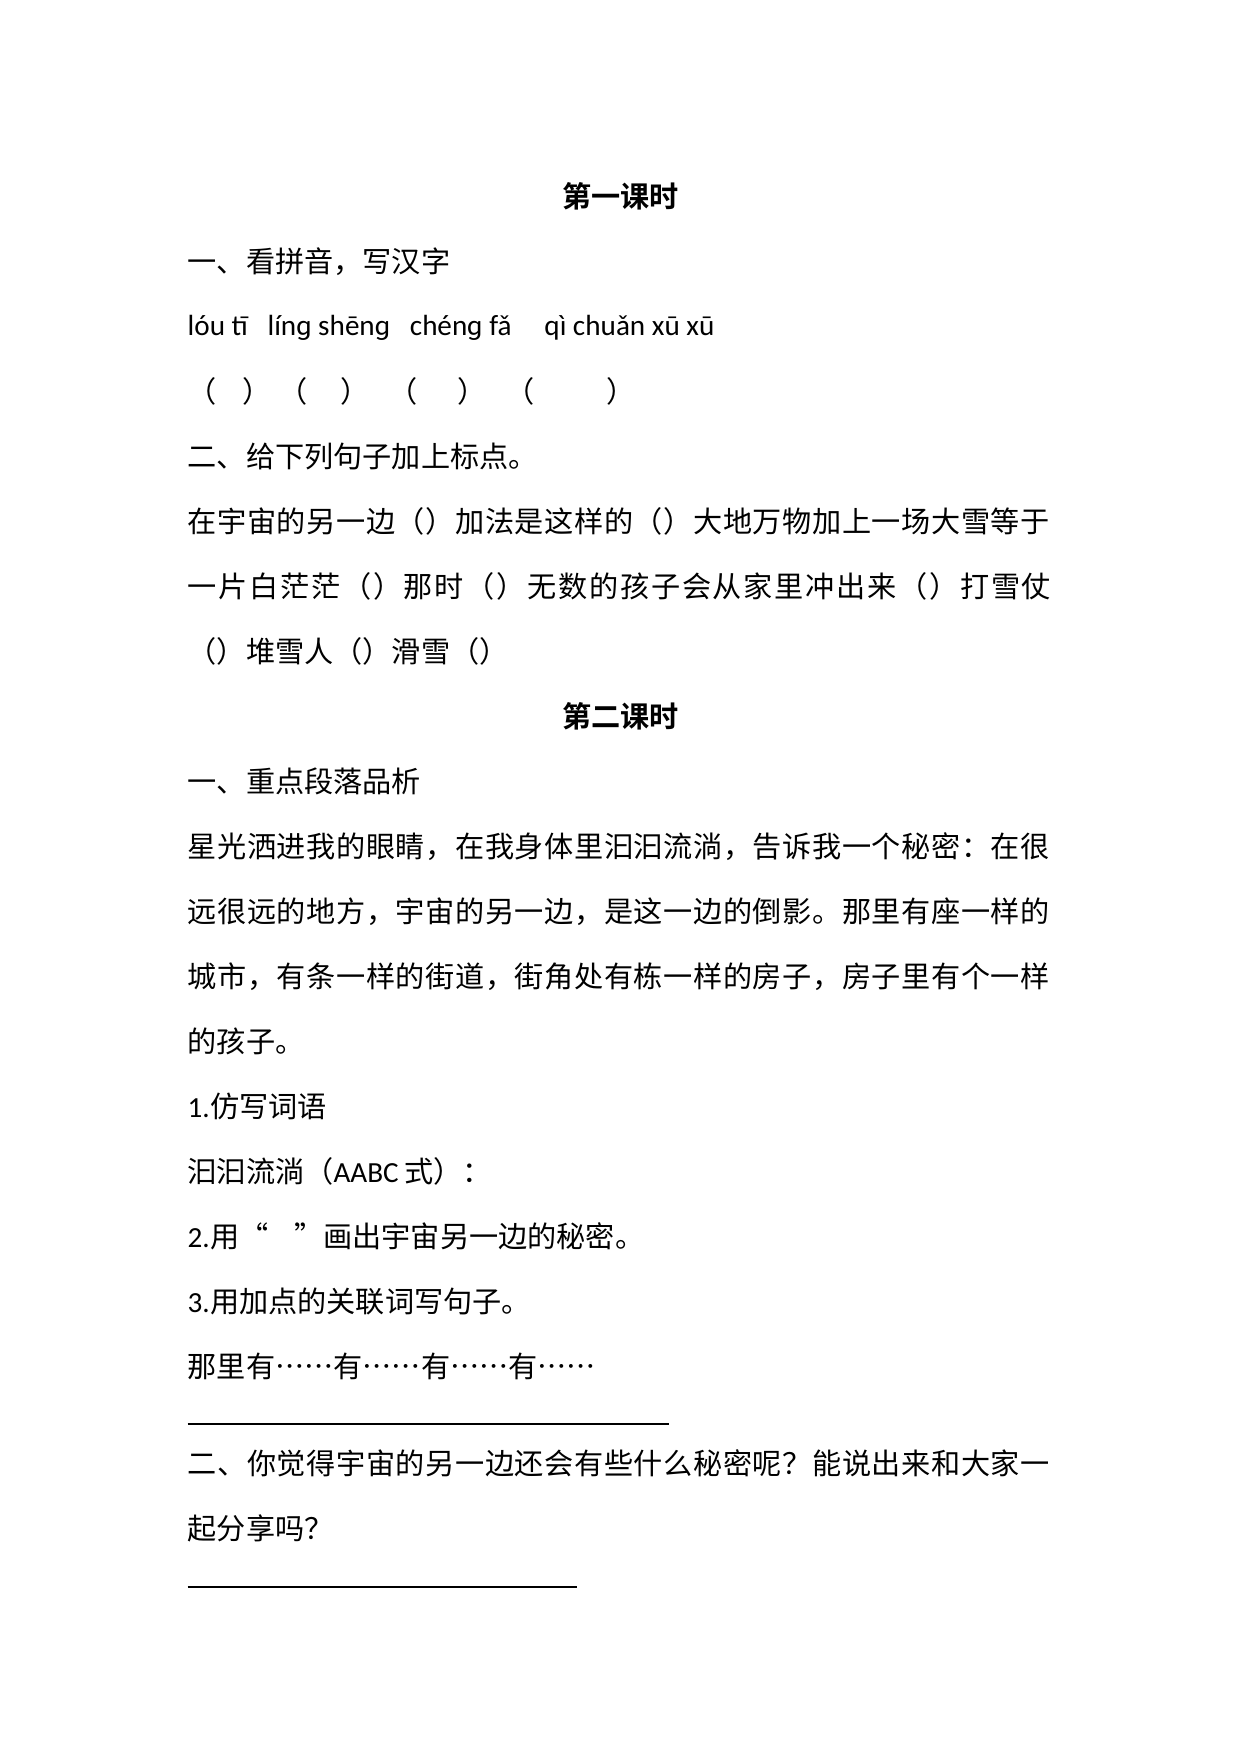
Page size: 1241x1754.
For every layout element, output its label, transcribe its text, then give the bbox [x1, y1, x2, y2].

text lóu tī línɡ shēnɡ chénɡ fǎ qì chuǎn xū xū [187, 292, 1053, 357]
text 二、给下列句子加上标点。 [187, 422, 1053, 487]
text （ ） （ ） （ ） （ ） [187, 357, 1053, 422]
text 二、你觉得宇宙的另一边还会有些什么秘密呢？能说出来和大家一起分享吗？ [187, 1429, 1053, 1559]
text 2.用“ ”画出宇宙另一边的秘密。 [187, 1202, 1053, 1267]
text 在宇宙的另一边（）加法是这样的（）大地万物加上一场大雪等于一片白茫茫（）那时（）无数的孩子会从家里冲出来（）打雪仗（）堆雪人（）滑雪（） [187, 487, 1053, 682]
text 第二课时 [187, 682, 1053, 747]
text 一、看拼音，写汉字 [187, 227, 1053, 292]
text 一、重点段落品析 [187, 747, 1053, 812]
text 汩汩流淌（AABC式）： [187, 1137, 1053, 1202]
text 第一课时 [187, 162, 1053, 227]
text 1.仿写词语 [187, 1072, 1053, 1137]
text 那里有……有……有……有…… [187, 1332, 1053, 1397]
text 星光洒进我的眼睛，在我身体里汩汩流淌，告诉我一个秘密：在很远很远的地方，宇宙的另一边，是这一边的倒影。那里有座一样的城市，有条一样的街道，街角处有栋一样的房子，房子里有个一样的孩子。 [187, 812, 1053, 1072]
text 3.用加点的关联词写句子。 [187, 1267, 1053, 1332]
